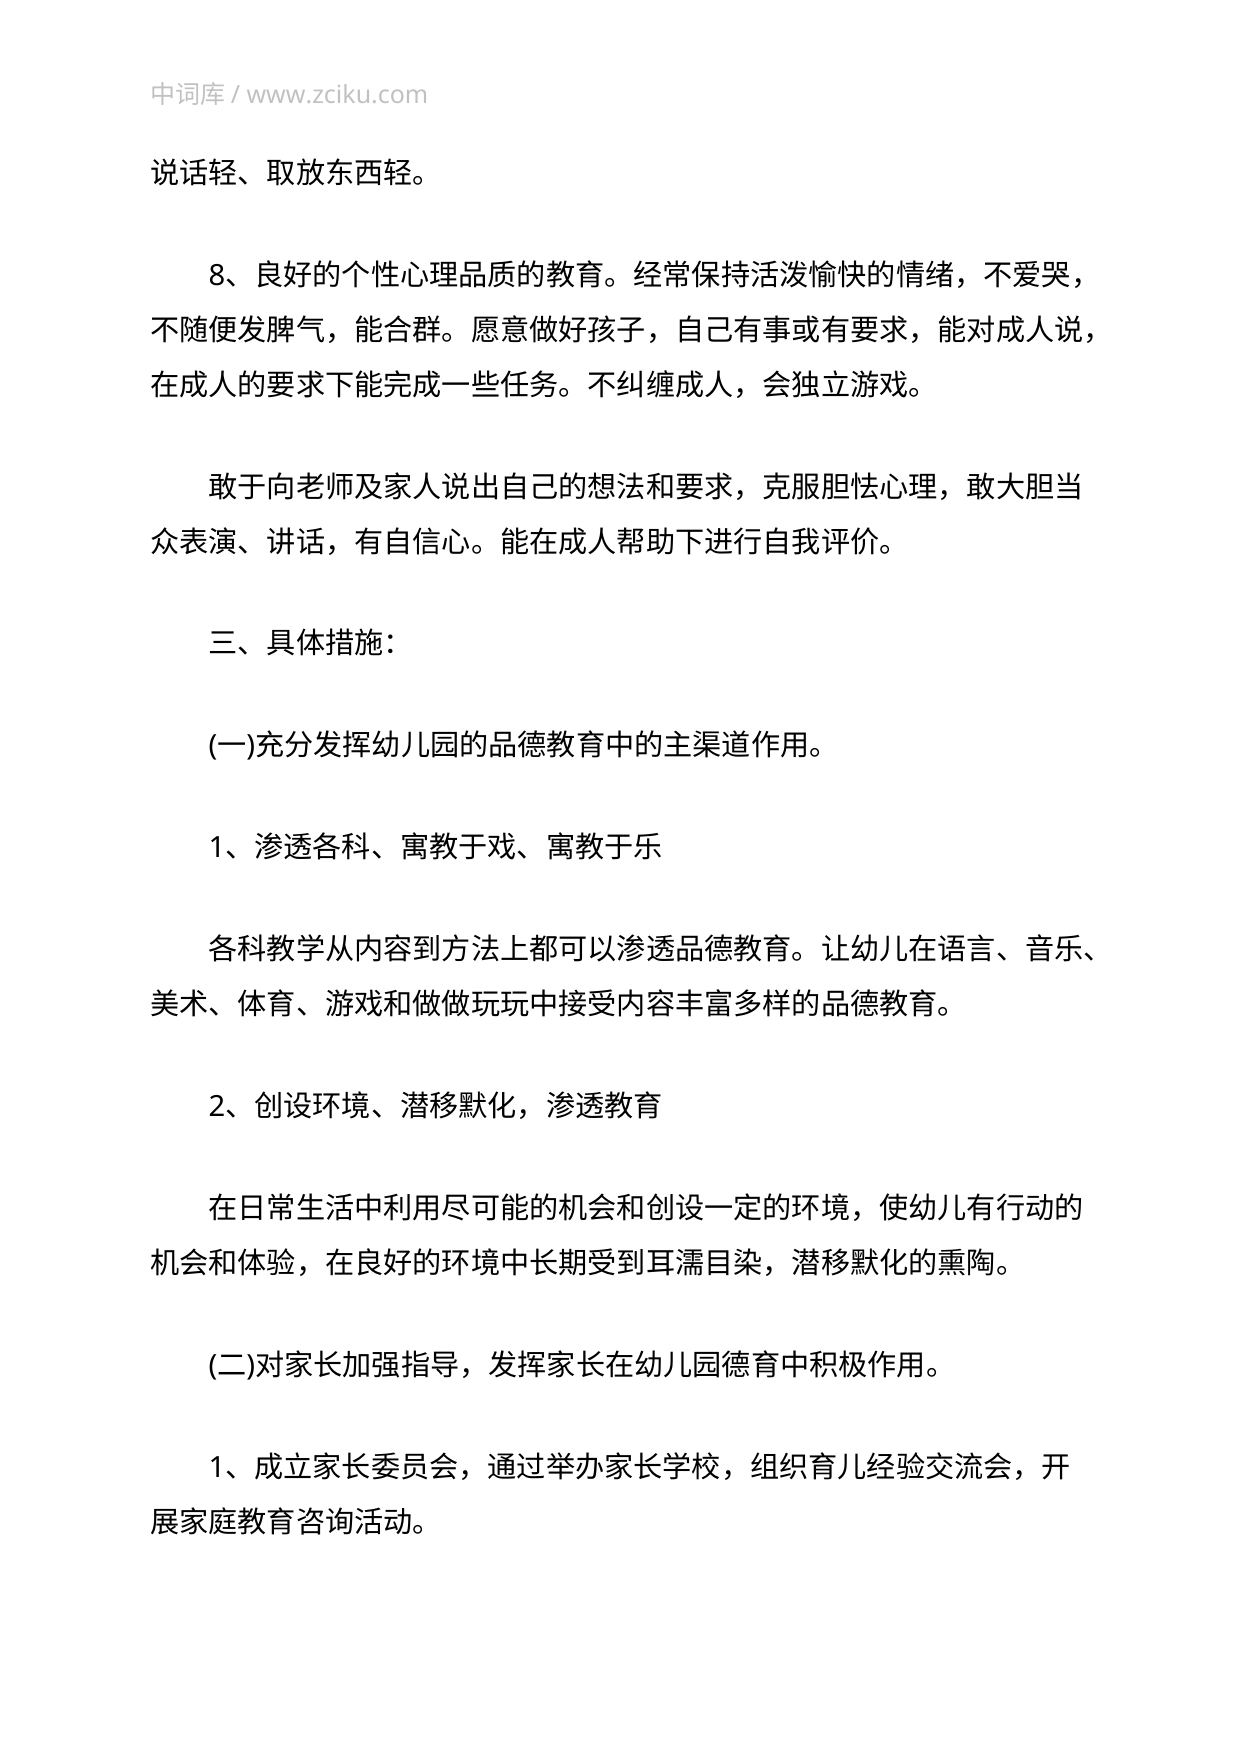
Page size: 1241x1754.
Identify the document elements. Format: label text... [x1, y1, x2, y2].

text 敢于向老师及家人说出自己的想法和要求，克服胆怯心理，敢大胆当众表演、讲话，有自信心。能在成人帮助下进行自我评价。 [150, 463, 1090, 561]
text 8、良好的个性心理品质的教育。经常保持活泼愉快的情绪，不爱哭，不随便发脾气，能合群。愿意做好孩子，自己有事或有要求，能对成人说，在成人的要求下能完成一些任务。不纠缠成人，会独立游戏。 [150, 252, 1090, 404]
text 1、成立家长委员会，通过举办家长学校，组织育儿经验交流会，开展家庭教育咨询活动。 [150, 1443, 1090, 1540]
text (二)对家长加强指导，发挥家长在幼儿园德育中积极作用。 [150, 1341, 1090, 1383]
text 三、具体措施： [150, 620, 1090, 662]
text 1、渗透各科、寓教于戏、寓教于乐 [150, 824, 1090, 866]
text 各科教学从内容到方法上都可以渗透品德教育。让幼儿在语言、音乐、美术、体育、游戏和做做玩玩中接受内容丰富多样的品德教育。 [150, 926, 1090, 1023]
text 2、创设环境、潜移默化，渗透教育 [150, 1082, 1090, 1125]
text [150, 150, 1090, 192]
text 在日常生活中利用尽可能的机会和创设一定的环境，使幼儿有行动的机会和体验，在良好的环境中长期受到耳濡目染，潜移默化的熏陶。 [150, 1184, 1090, 1282]
text (一)充分发挥幼儿园的品德教育中的主渠道作用。 [150, 722, 1090, 764]
